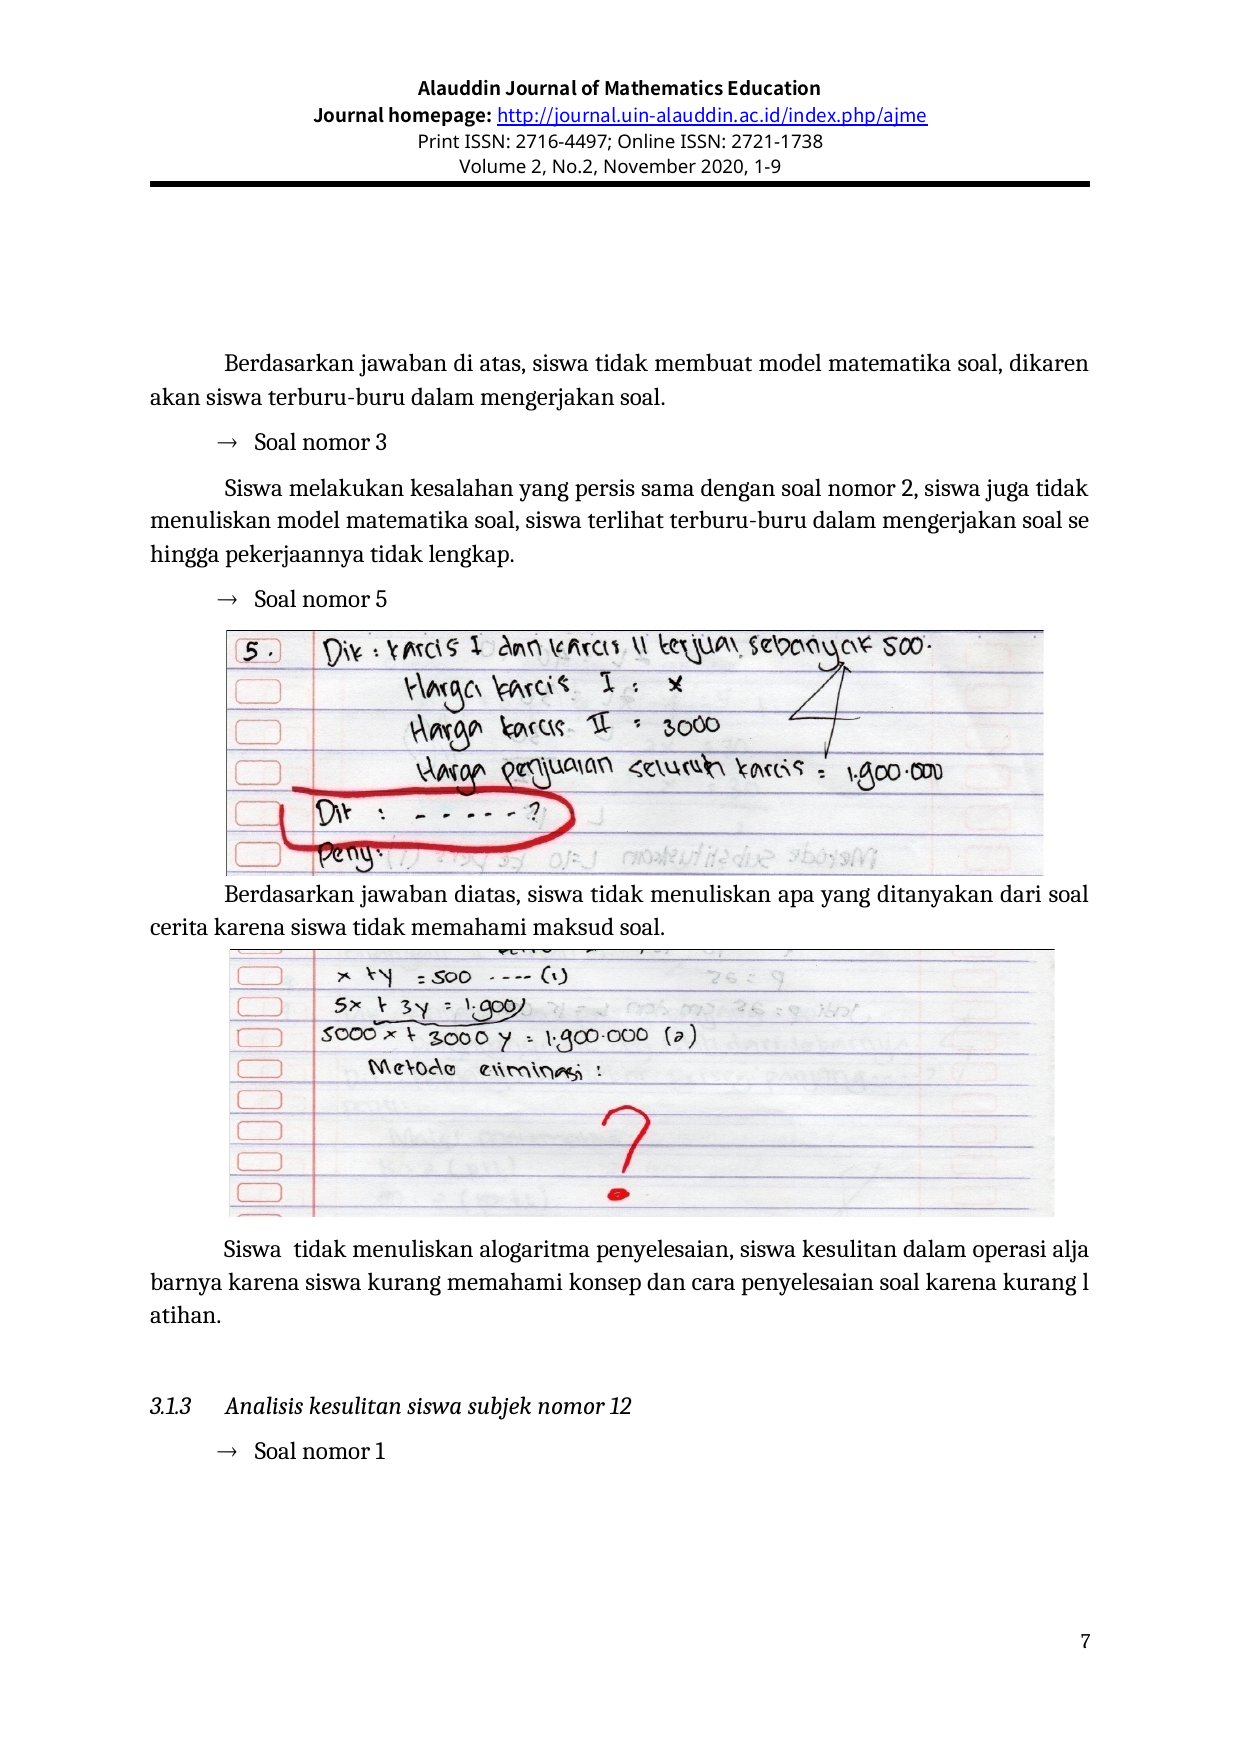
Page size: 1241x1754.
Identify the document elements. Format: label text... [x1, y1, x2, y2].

list Siswa tidak menuliskan alogaritma penyelesaian, siswa kesulitan dalam operasi aljabarnya karena siswa kurang memahami konsep dan cara penyelesaian soal karena kurang latihan. [150, 1234, 1090, 1329]
list Analisis kesulitan siswa subjek nomor 12 [150, 1392, 1090, 1420]
picture [226, 630, 1044, 876]
list Berdasarkan jawaban diatas, siswa tidak menuliskan apa yang ditanyakan dari soal cerita karena siswa tidak memahami maksud soal. [150, 880, 1090, 942]
list Soal nomor 1 [217, 1437, 1090, 1466]
list Soal nomor 3 [217, 428, 1090, 457]
list Soal nomor 5 [217, 585, 1090, 614]
picture [229, 949, 1055, 1217]
list Siswa melakukan kesalahan yang persis sama dengan soal nomor 2, siswa juga tidak menuliskan model matematika soal, siswa terlihat terburu-buru dalam mengerjakan soal sehingga pekerjaannya tidak lengkap. [150, 473, 1090, 568]
list Berdasarkan jawaban di atas, siswa tidak membuat model matematika soal, dikarenakan siswa terburu-buru dalam mengerjakan soal. [150, 349, 1090, 411]
